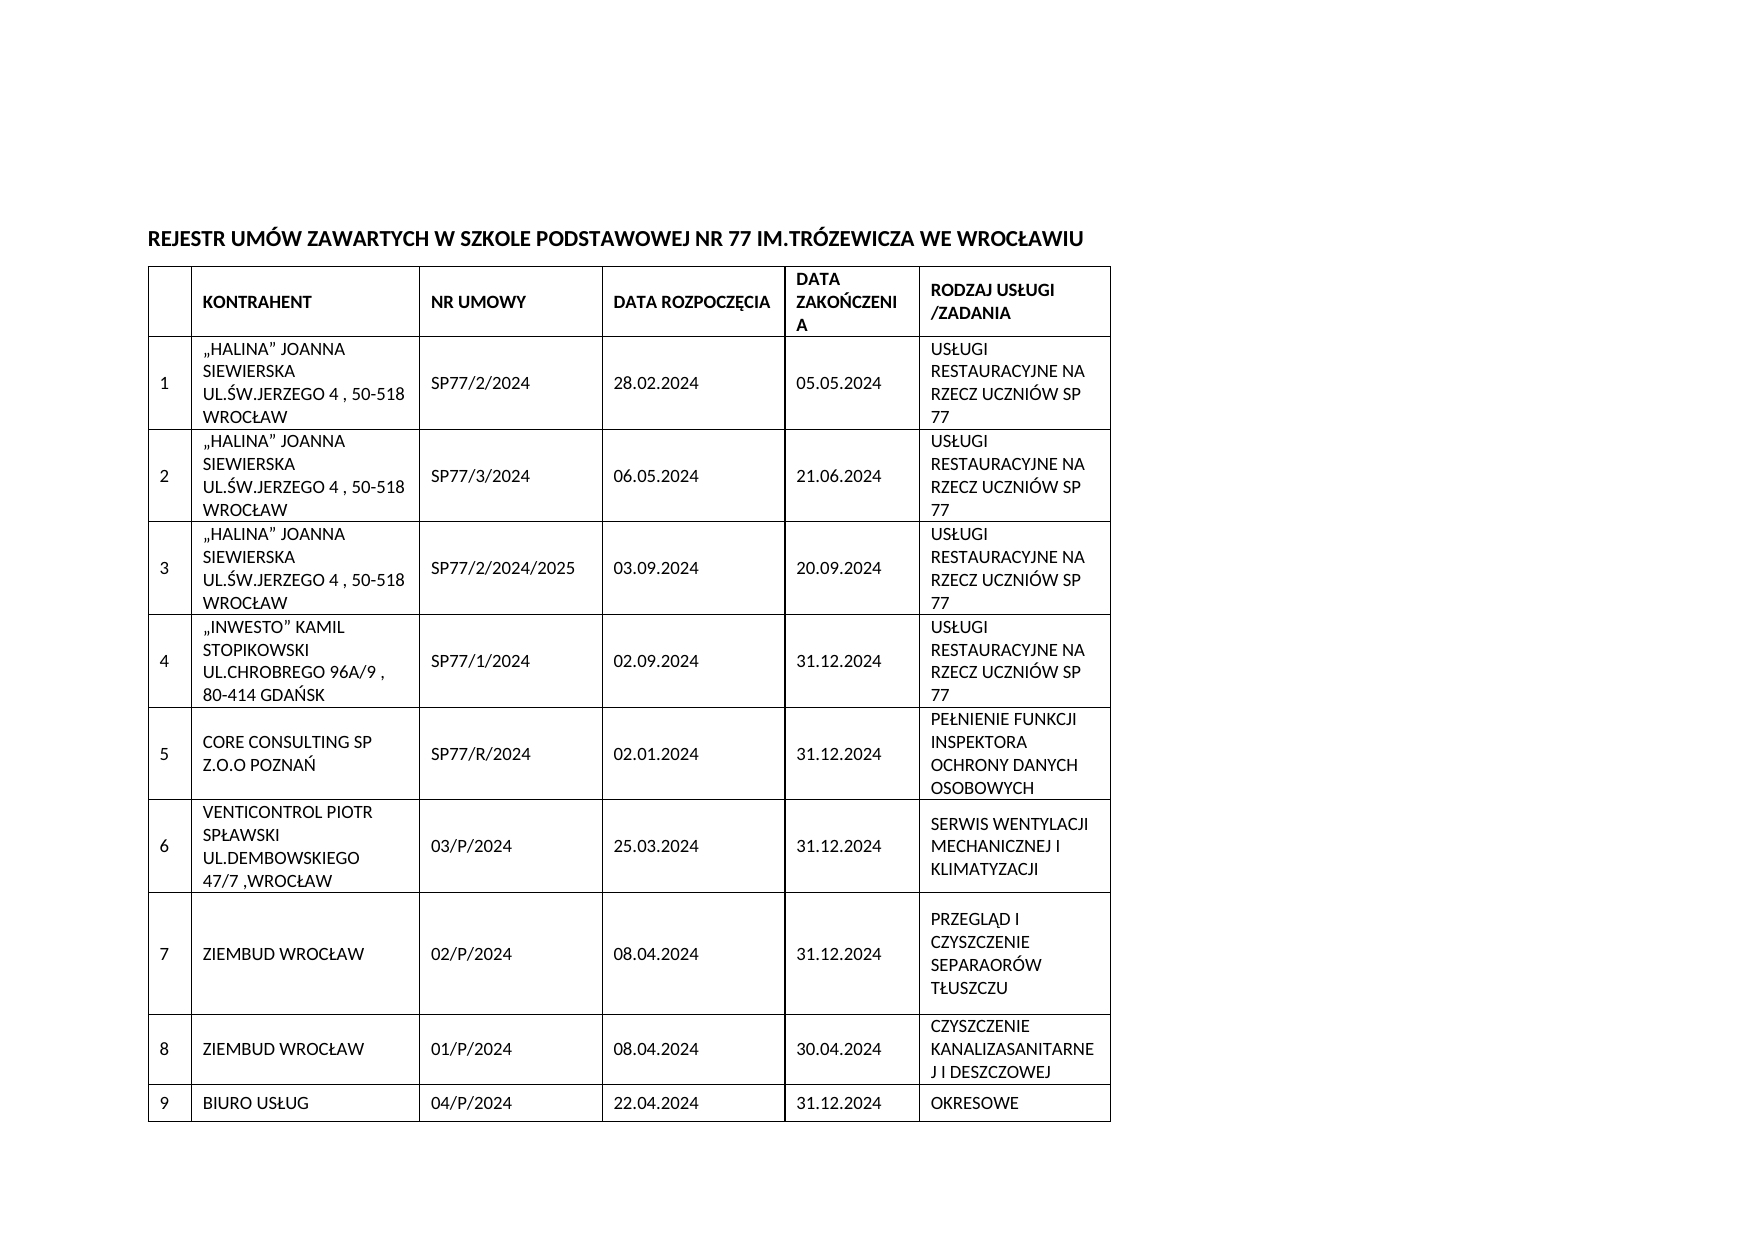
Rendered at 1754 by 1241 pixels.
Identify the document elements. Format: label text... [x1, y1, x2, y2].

table_cell 08.04.2024 [603, 1015, 784, 1083]
table_cell 04/P/2024 [420, 1085, 602, 1121]
table_cell 02.01.2024 [603, 708, 784, 799]
table_cell ZIEMBUD WROCŁAW [192, 893, 419, 1014]
table_cell 08.04.2024 [603, 893, 784, 1014]
table_cell 20.09.2024 [786, 522, 919, 614]
table_cell 31.12.2024 [786, 800, 919, 892]
table_cell ZIEMBUD WROCŁAW [192, 1015, 419, 1083]
table_cell 31.12.2024 [786, 615, 919, 707]
table_cell „HALINA” JOANNA SIEWIERSKA UL.ŚW.JERZEGO 4 , 50-518 WROCŁAW [192, 430, 419, 521]
table_cell 6 [149, 800, 191, 892]
table_cell 01/P/2024 [420, 1015, 602, 1083]
table_header RODZAJ USŁUGI /ZADANIA [920, 267, 1110, 336]
table_cell PRZEGLĄD I CZYSZCZENIE SEPARAORÓW TŁUSZCZU [920, 893, 1110, 1014]
table_cell 21.06.2024 [786, 430, 919, 521]
table_cell 05.05.2024 [786, 337, 919, 428]
table_cell 5 [149, 708, 191, 799]
table_cell 8 [149, 1015, 191, 1083]
table_header DATA ZAKOŃCZENIA [786, 267, 919, 336]
table_cell 03/P/2024 [420, 800, 602, 892]
table_cell SP77/2/2024 [420, 337, 602, 428]
table_cell 31.12.2024 [786, 1085, 919, 1121]
table_header KONTRAHENT [192, 267, 419, 336]
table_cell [920, 1085, 1110, 1121]
table_cell USŁUGI RESTAURACYJNE NA RZECZ UCZNIÓW SP 77 [920, 615, 1110, 707]
table_cell SP77/1/2024 [420, 615, 602, 707]
table_header NR UMOWY [420, 267, 602, 336]
table_cell 25.03.2024 [603, 800, 784, 892]
table_cell 2 [149, 430, 191, 521]
table_cell 1 [149, 337, 191, 428]
table_cell 28.02.2024 [603, 337, 784, 428]
table_cell SP77/3/2024 [420, 430, 602, 521]
table_cell „HALINA” JOANNA SIEWIERSKA UL.ŚW.JERZEGO 4 , 50-518 WROCŁAW [192, 337, 419, 428]
table_cell 3 [149, 522, 191, 614]
table_cell „INWESTO” KAMIL STOPIKOWSKI UL.CHROBREGO 96A/9 , 80-414 GDAŃSK [192, 615, 419, 707]
table_cell CZYSZCZENIE KANALIZASANITARNEJ I DESZCZOWEJ [920, 1015, 1110, 1083]
text REJESTR UMÓW ZAWARTYCH W SZKOLE PODSTAWOWEJ NR 77 IM.TRÓZEWICZA WE WROCŁAWIU [148, 224, 1606, 252]
table_cell CORE CONSULTING SP Z.O.O POZNAŃ [192, 708, 419, 799]
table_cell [192, 1085, 419, 1121]
table_header [149, 267, 191, 336]
table_cell SP77/R/2024 [420, 708, 602, 799]
table_cell 06.05.2024 [603, 430, 784, 521]
table_cell 31.12.2024 [786, 708, 919, 799]
table_cell „HALINA” JOANNA SIEWIERSKA UL.ŚW.JERZEGO 4 , 50-518 WROCŁAW [192, 522, 419, 614]
table_cell 03.09.2024 [603, 522, 784, 614]
table_cell 4 [149, 615, 191, 707]
table_cell 30.04.2024 [786, 1015, 919, 1083]
table_header DATA ROZPOCZĘCIA [603, 267, 784, 336]
table_cell PEŁNIENIE FUNKCJI INSPEKTORA OCHRONY DANYCH OSOBOWYCH [920, 708, 1110, 799]
table_cell 02/P/2024 [420, 893, 602, 1014]
table_cell SERWIS WENTYLACJI MECHANICZNEJ I KLIMATYZACJI [920, 800, 1110, 892]
table_cell VENTICONTROL PIOTR SPŁAWSKI UL.DEMBOWSKIEGO 47/7 ,WROCŁAW [192, 800, 419, 892]
table_cell 22.04.2024 [603, 1085, 784, 1121]
table_cell USŁUGI RESTAURACYJNE NA RZECZ UCZNIÓW SP 77 [920, 337, 1110, 428]
table_cell USŁUGI RESTAURACYJNE NA RZECZ UCZNIÓW SP 77 [920, 430, 1110, 521]
table_cell USŁUGI RESTAURACYJNE NA RZECZ UCZNIÓW SP 77 [920, 522, 1110, 614]
table_cell 31.12.2024 [786, 893, 919, 1014]
table_cell 9 [149, 1085, 191, 1121]
table_cell 02.09.2024 [603, 615, 784, 707]
table_cell SP77/2/2024/2025 [420, 522, 602, 614]
table_cell 7 [149, 893, 191, 1014]
